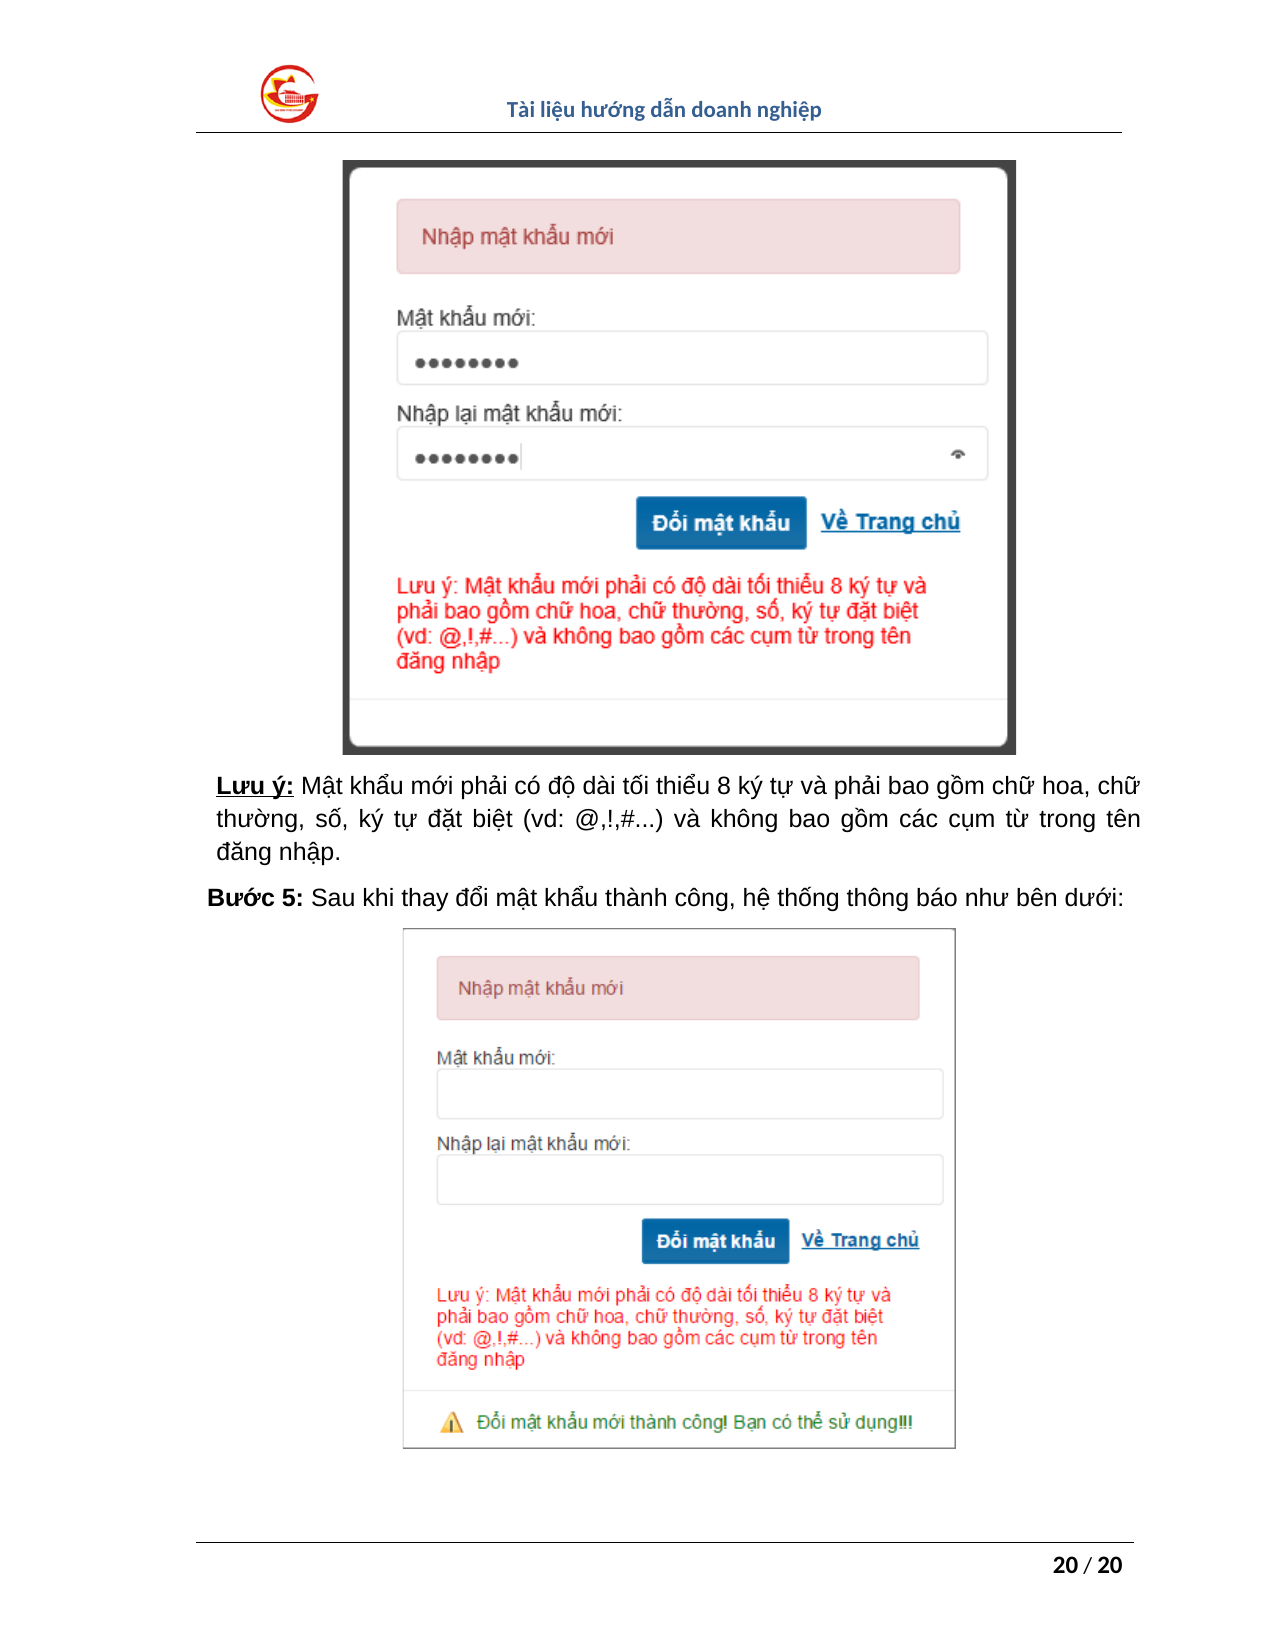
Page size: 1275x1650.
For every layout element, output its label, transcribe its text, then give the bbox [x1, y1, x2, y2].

picture [402, 928, 956, 1449]
picture [342, 160, 1017, 755]
picture [259, 63, 321, 124]
text Bước 5: Sau khi thay đổi mật khẩu thành công, hệ thống thông báo như bên dưới: [207, 883, 1152, 911]
text Lưu ý: Mật khẩu mới phải có độ dài tối thiểu 8 ký tự và phải bao gồm chữ hoa, chữ thường, số, ký tự đặt biệt (vd: @,!,#...) và không bao gồm các cụm từ trong tên đăng nhập. [216, 771, 1142, 866]
